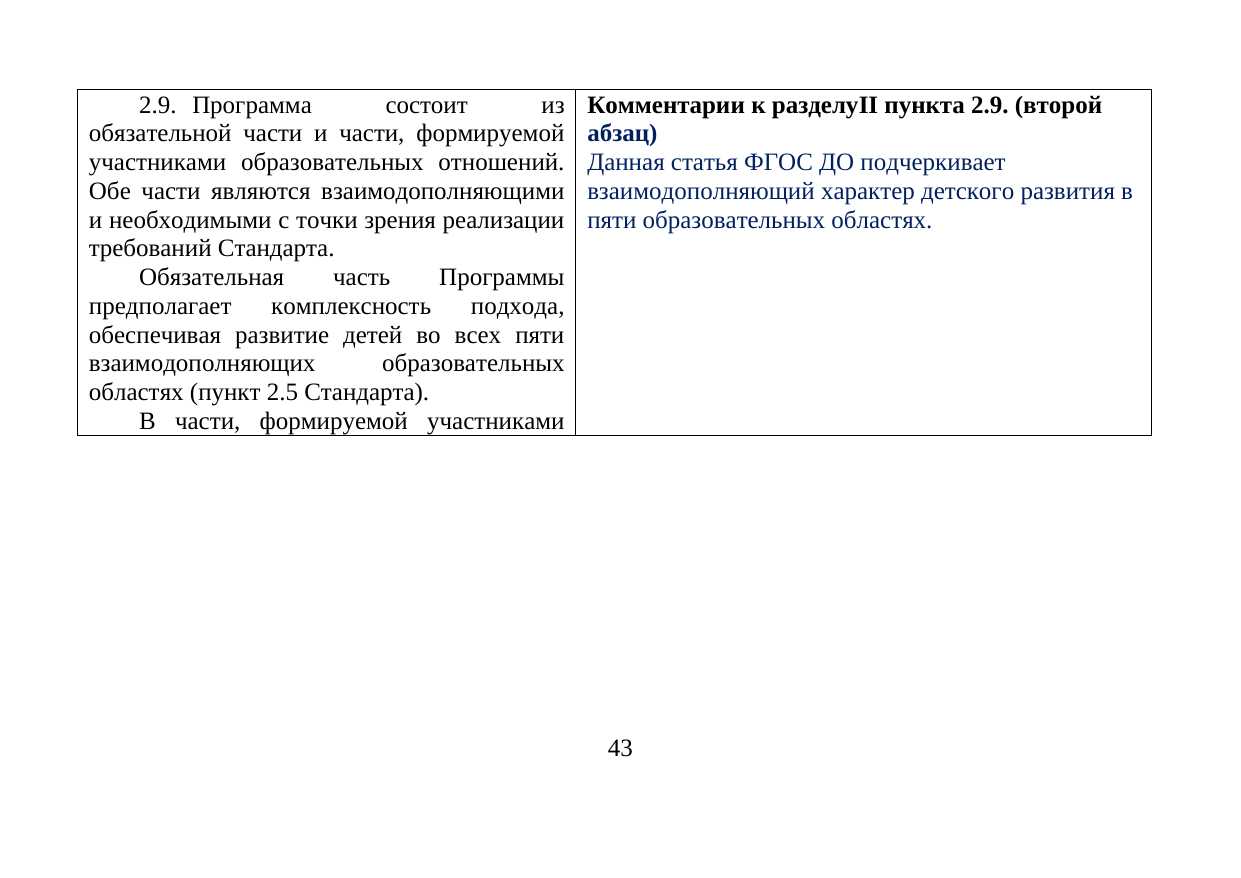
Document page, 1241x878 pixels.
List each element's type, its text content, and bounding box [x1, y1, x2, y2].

table_cell 2.9. Программа состоит из обязательной части и части, формируемой участниками образовательных отношений. Обе части являются взаимодополняющими и необходимыми с точки зрения реализации требований Стандарта. Обязательная часть Программы предполагает комплексность подхода, обеспечивая развитие детей во всех пяти взаимодополняющих образовательных областях (пункт 2.5 Стандарта). В части, формируемой участниками образовательных отношений, должны быть представлены выбранные и/или разработанные самостоятельно участниками образовательных отношений Программы, направленные на развитие детей в одной или нескольких образовательных областях, видах деятельности и/или культурных практиках (далее – парциальные образовательные программы), методики, формы организации образовательной работы. [78, 90, 575, 435]
table_cell Комментарии к разделуII пункта 2.9. (второй абзац) Данная статья ФГОС ДО подчеркивает взаимодополняющий характер детского развития в пяти образовательных областях. [576, 90, 1151, 435]
